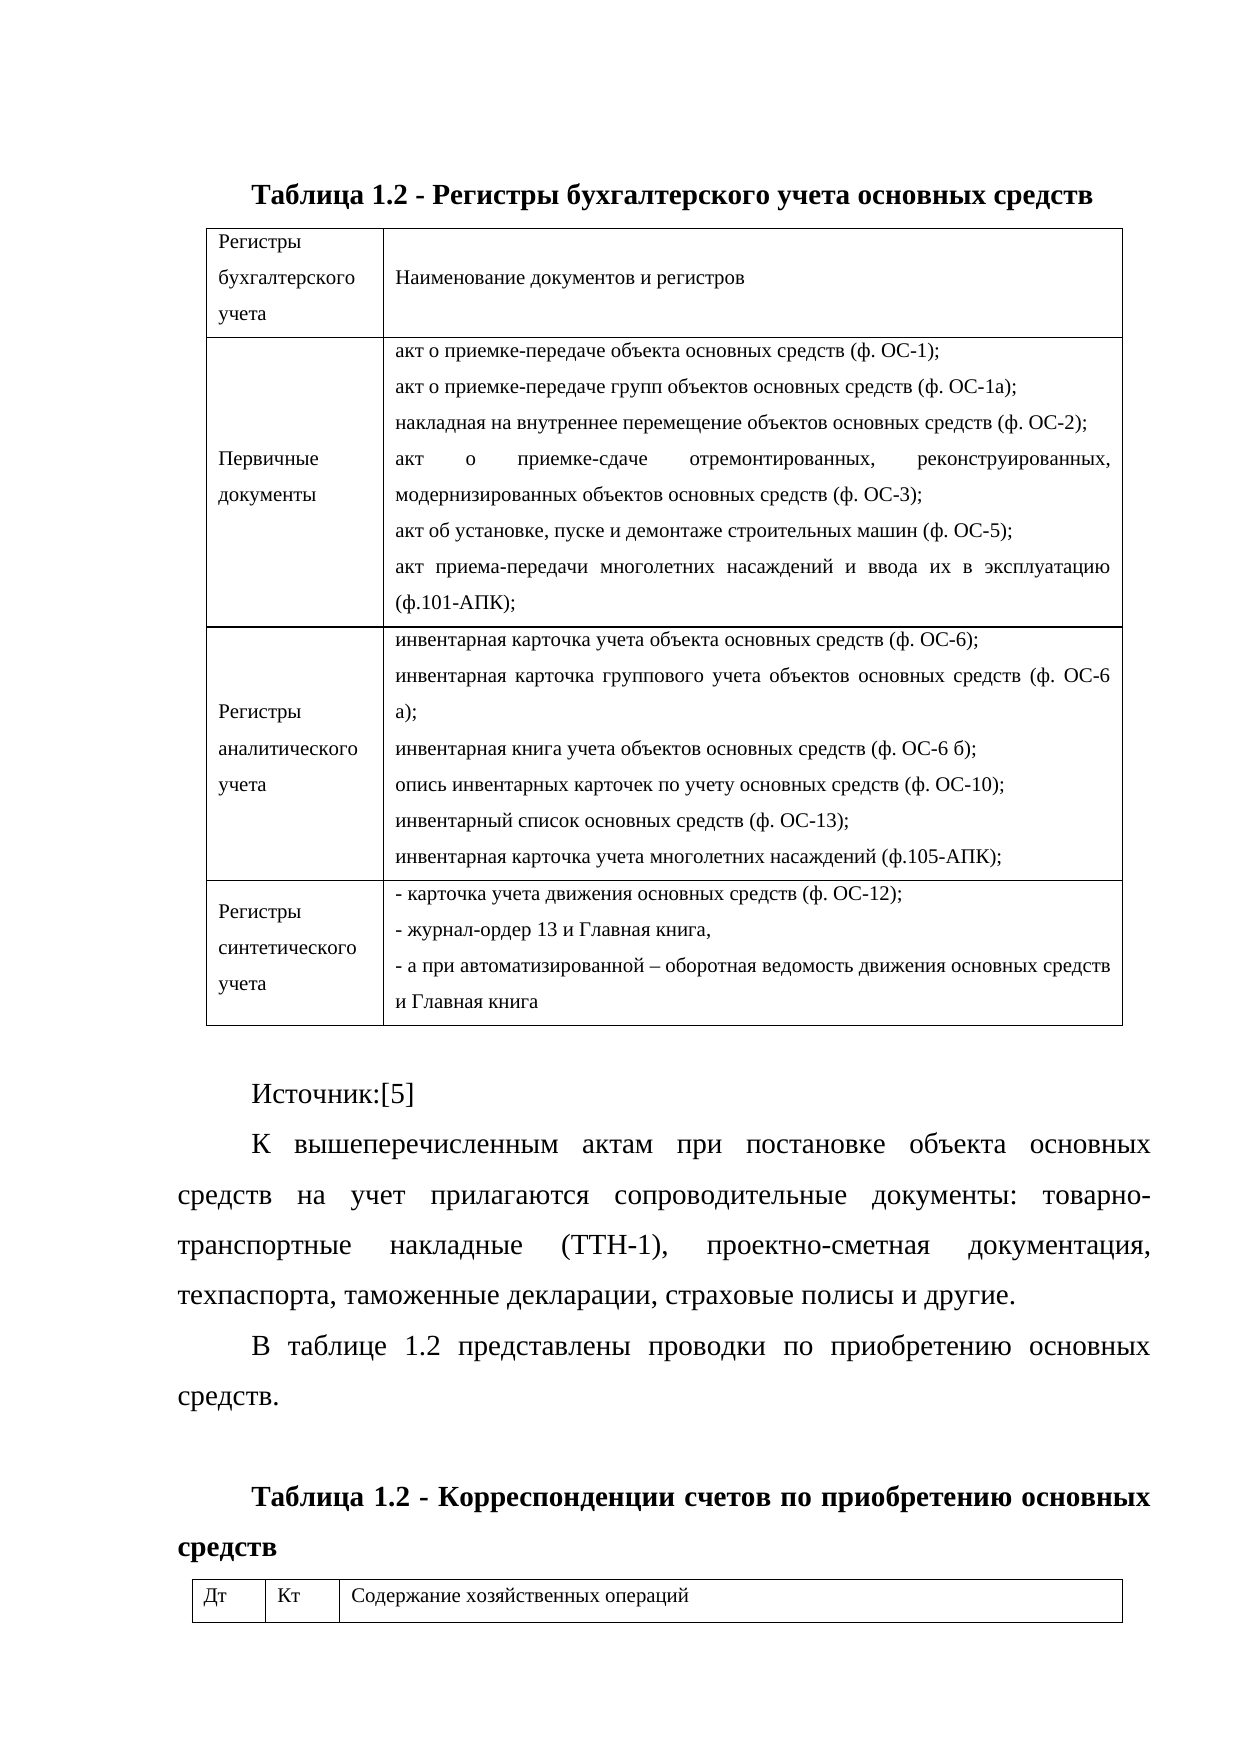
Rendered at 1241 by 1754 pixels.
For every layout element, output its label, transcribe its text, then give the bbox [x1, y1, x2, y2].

table_header Регистры бухгалтерского учета [207, 229, 383, 337]
table_header Содержание хозяйственных операций [340, 1580, 1122, 1622]
table_cell Регистры аналитического учета [207, 628, 383, 880]
text Источник:[5] [177, 1076, 1152, 1110]
text Таблица 1.2 - Корреспонденции счетов по приобретению основных средств [177, 1479, 1152, 1563]
table_header Дт [193, 1580, 265, 1622]
text В таблице 1.2 представлены проводки по приобретению основных средств. [177, 1328, 1152, 1412]
text К вышеперечисленным актам при постановке объекта основных средств на учет прилагаются сопроводительные документы: товарно-транспортные накладные (ТТН-1), проектно-сметная документация, техпаспорта, таможенные декларации, страховые полисы и другие. [177, 1127, 1152, 1311]
table_cell инвентарная карточка учета объекта основных средств (ф. ОС-6); инвентарная карточка группового учета объектов основных средств (ф. ОС-6 а); инвентарная книга учета объектов основных средств (ф. ОС-6 б); опись инвентарных карточек по учету основных средств (ф. ОС-10); инвентарный список основных средств (ф. ОС-13); инвентарная карточка учета многолетних насаждений (ф.105-АПК); [384, 628, 1122, 880]
table_cell Первичные документы [207, 338, 383, 626]
text Таблица 1.2 - Регистры бухгалтерского учета основных средств [177, 177, 1152, 211]
table_header Кт [266, 1580, 339, 1622]
table_header Наименование документов и регистров [384, 229, 1122, 337]
table_cell Регистры синтетического учета [207, 881, 383, 1025]
table_cell - карточка учета движения основных средств (ф. ОС-12); - журнал-ордер 13 и Главная книга, - а при автоматизированной – оборотная ведомость движения основных средств и Главная книга [384, 881, 1122, 1025]
table_cell акт о приемке-передаче объекта основных средств (ф. ОС-1); акт о приемке-передаче групп объектов основных средств (ф. ОС-1а); накладная на внутреннее перемещение объектов основных средств (ф. ОС-2); акт о приемке-сдаче отремонтированных, реконструированных, модернизированных объектов основных средств (ф. ОС-3); акт об установке, пуске и демонтаже строительных машин (ф. ОС-5); акт приема-передачи многолетних насаждений и ввода их в эксплуатацию (ф.101-АПК); [384, 338, 1122, 626]
